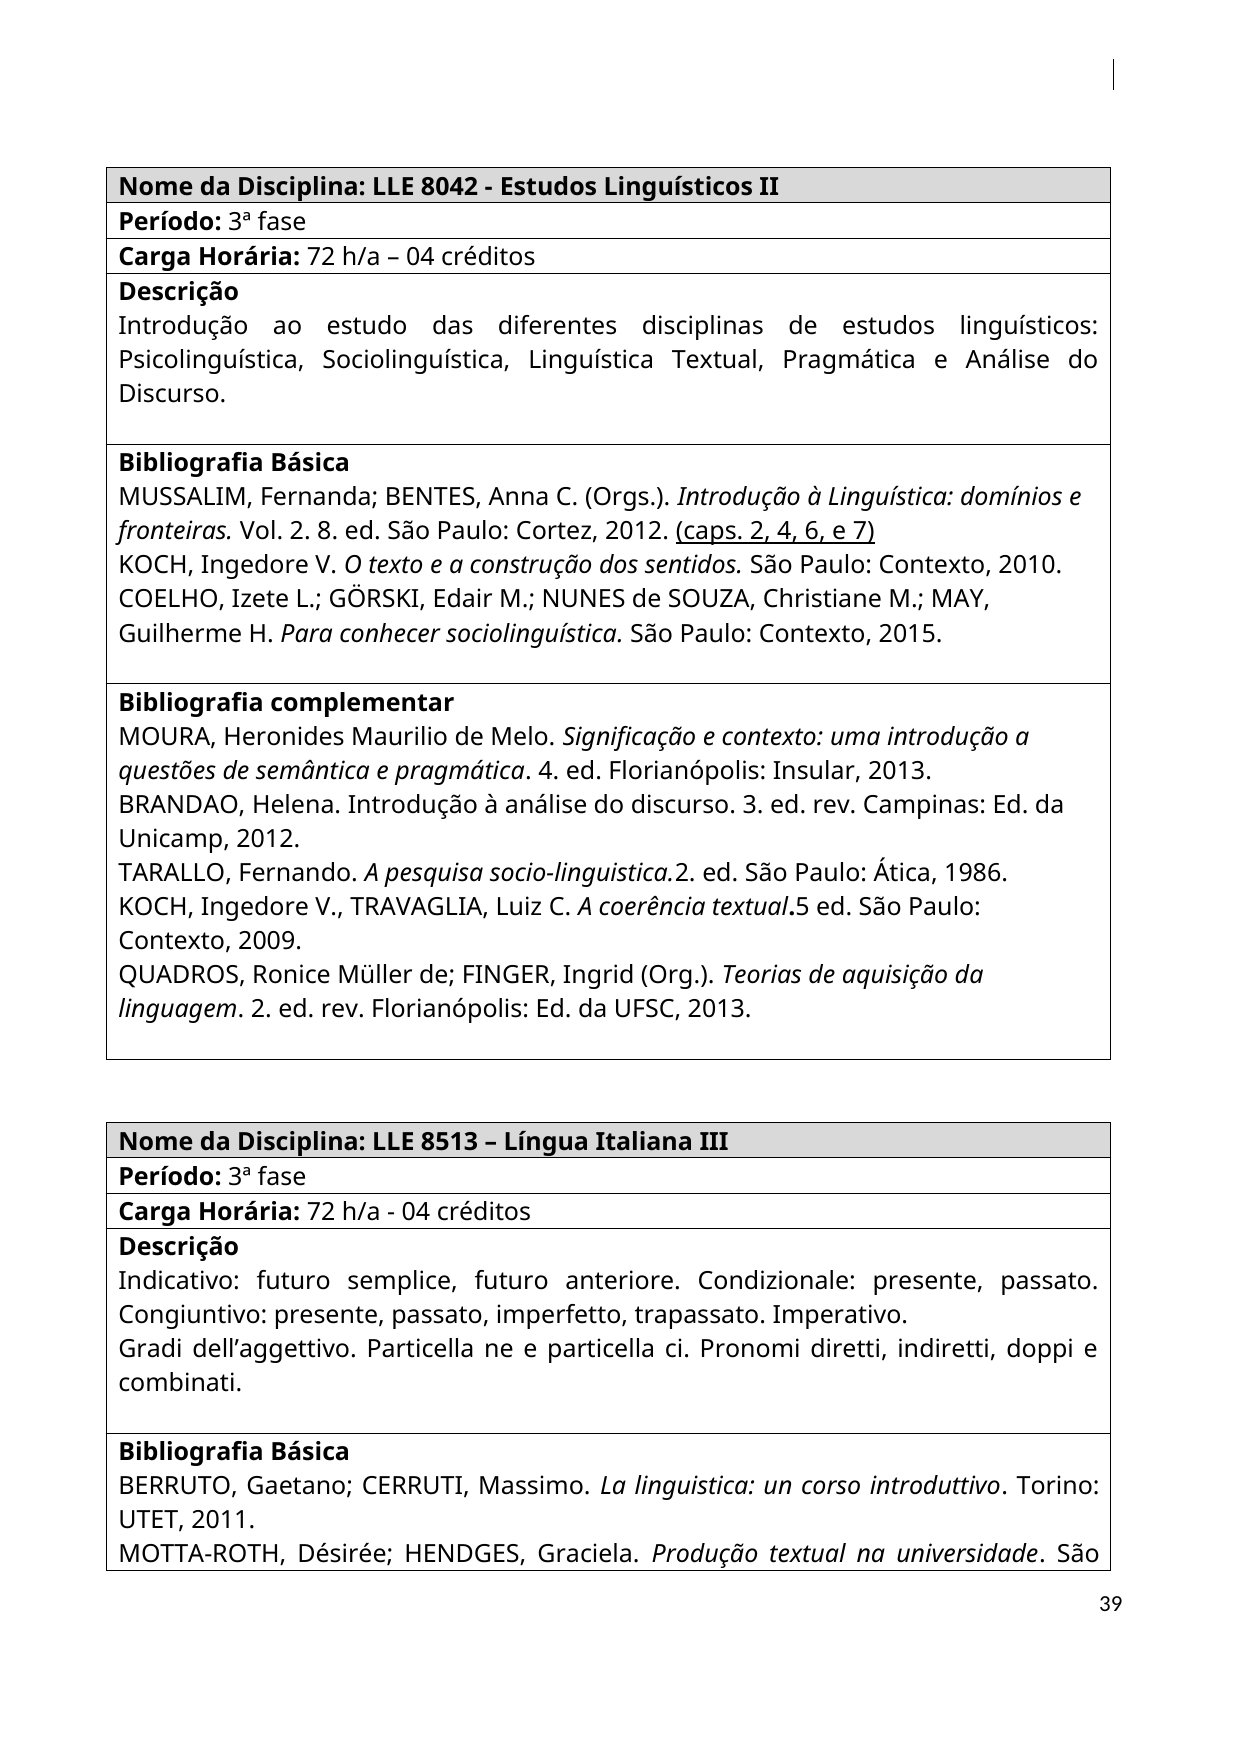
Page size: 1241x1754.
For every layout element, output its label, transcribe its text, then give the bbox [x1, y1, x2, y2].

table_cell Carga Horária: 72 h/a - 04 créditos [107, 1194, 1110, 1227]
table_cell Carga Horária: 72 h/a – 04 créditos [107, 239, 1110, 272]
table_cell Bibliografia Básica MUSSALIM, Fernanda; BENTES, Anna C. (Orgs.). Introdução à Linguística: domínios e fronteiras. Vol. 2. 8. ed. São Paulo: Cortez, 2012. (caps. 2, 4, 6, e 7) KOCH, Ingedore V. O texto e a construção dos sentidos. São Paulo: Contexto, 2010. COELHO, Izete L.; GÖRSKI, Edair M.; NUNES de SOUZA, Christiane M.; MAY, Guilherme H. Para conhecer sociolinguística. São Paulo: Contexto, 2015. [107, 445, 1110, 683]
table_cell Descrição Indicativo: futuro semplice, futuro anteriore. Condizionale: presente, passato. Congiuntivo: presente, passato, imperfetto, trapassato. Imperativo. Gradi dell’aggettivo. Particella ne e particella ci. Pronomi diretti, indiretti, doppi e combinati. [107, 1229, 1110, 1433]
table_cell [107, 1434, 1110, 1570]
table_cell Descrição Introdução ao estudo das diferentes disciplinas de estudos linguísticos: Psicolinguística, Sociolinguística, Linguística Textual, Pragmática e Análise do Discurso. [107, 274, 1110, 444]
table_cell Bibliografia complementar MOURA, Heronides Maurilio de Melo. Significação e contexto: uma introdução a questões de semântica e pragmática. 4. ed. Florianópolis: Insular, 2013. BRANDAO, Helena. Introdução à análise do discurso. 3. ed. rev. Campinas: Ed. da Unicamp, 2012. TARALLO, Fernando. A pesquisa socio-linguistica.2. ed. São Paulo: Ática, 1986. KOCH, Ingedore V., TRAVAGLIA, Luiz C. A coerência textual.5 ed. São Paulo: Contexto, 2009. QUADROS, Ronice Müller de; FINGER, Ingrid (Org.). Teorias de aquisição da linguagem. 2. ed. rev. Florianópolis: Ed. da UFSC, 2013. [107, 684, 1110, 1059]
table_cell Período: 3ª fase [107, 203, 1110, 237]
table_header Nome da Disciplina: LLE 8513 – Língua Italiana III [107, 1123, 1110, 1157]
table_cell Período: 3ª fase [107, 1158, 1110, 1192]
table_header Nome da Disciplina: LLE 8042 - Estudos Linguísticos II [107, 168, 1110, 202]
